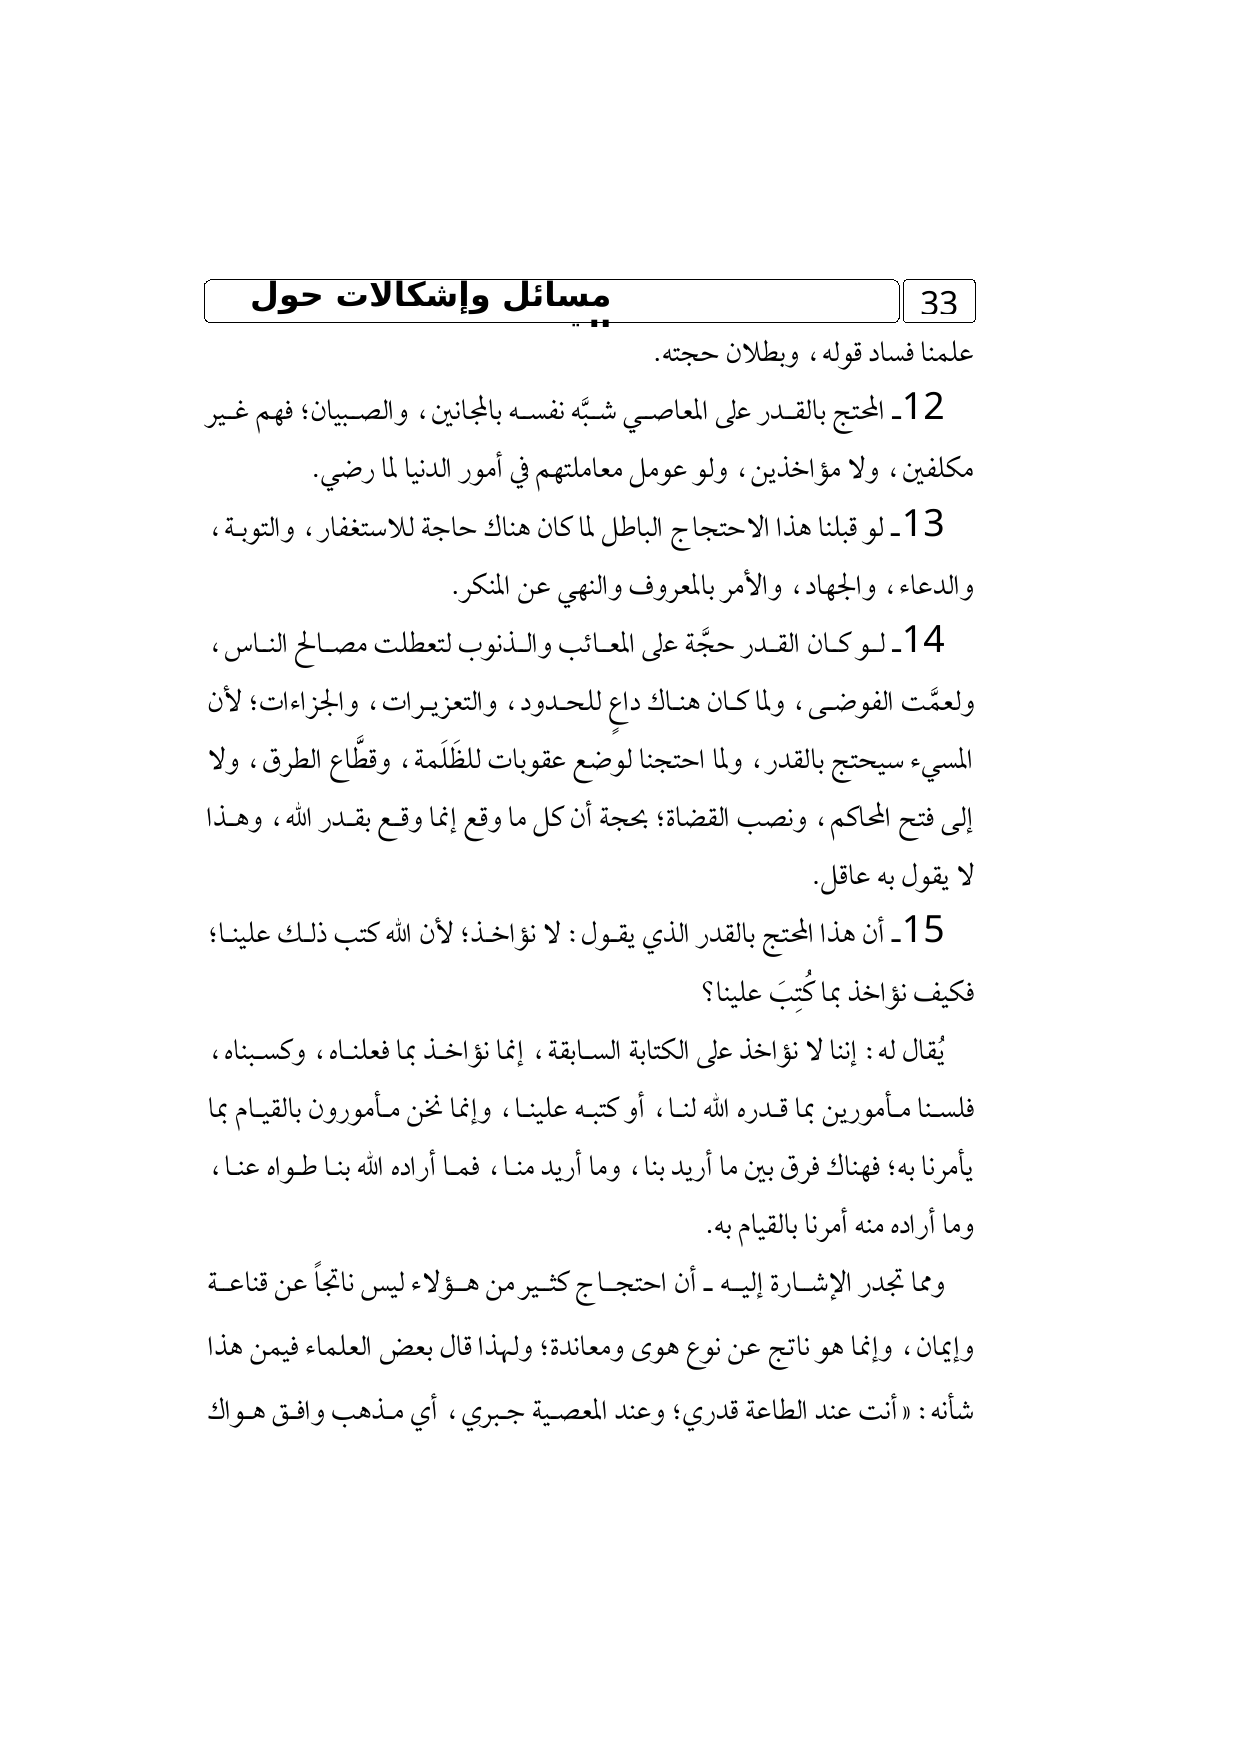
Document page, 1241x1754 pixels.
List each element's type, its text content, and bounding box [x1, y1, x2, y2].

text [207, 325, 974, 383]
text 14_ لو كان القدر حجَّة على المعائب والذنوب لتعطلت مصالح الناس، ولعمَّت الفوضى، ولما كان هناك داعٍ للحدود، والتعزيرات، والجزاءات؛ لأن المسيء سيحتج بالقدر، ولما احتجنا لوضع عقوبات للظَلَمة، وقطَّاع الطرق، ولا إلى فتح المحاكم، ونصب القضاة؛ بحجة أن كل ما وقع إنما وقع بقدر الله، وهذا لا يقول به عاقل. [207, 616, 974, 906]
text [207, 1255, 974, 1441]
text 15_ أن هذا المحتج بالقدر الذي يقول: لا نؤاخذ؛ لأن الله كتب ذلك علينا؛ فكيف نؤاخذ بما كُتِبَ علينا؟ [207, 906, 974, 1022]
text 12_ المحتج بالقدر على المعاصي شبَّه نفسه بالمجانين، والصبيان؛ فهم غير مكلفين، ولا مؤاخذين، ولو عومل معاملتهم في أمور الدنيا لما رضي. [207, 383, 974, 499]
text يُقال له: إننا لا نؤاخذ على الكتابة السابقة، إنما نؤاخذ بما فعلناه، وكسبناه، فلسنا مأمورين بما قدره الله لنا، أو كتبه علينا، وإنما نحن مأمورون بالقيام بما يأمرنا به؛ فهناك فرق بين ما أريد بنا، وما أريد منا، فما أراده الله بنا طواه عنا، وما أراده منه أمرنا بالقيام به. [207, 1022, 974, 1255]
text 13_ لو قبلنا هذا الاحتجاج الباطل لما كان هناك حاجة للاستغفار، والتوبة، والدعاء، والجهاد، والأمر بالمعروف والنهي عن المنكر. [207, 499, 974, 616]
